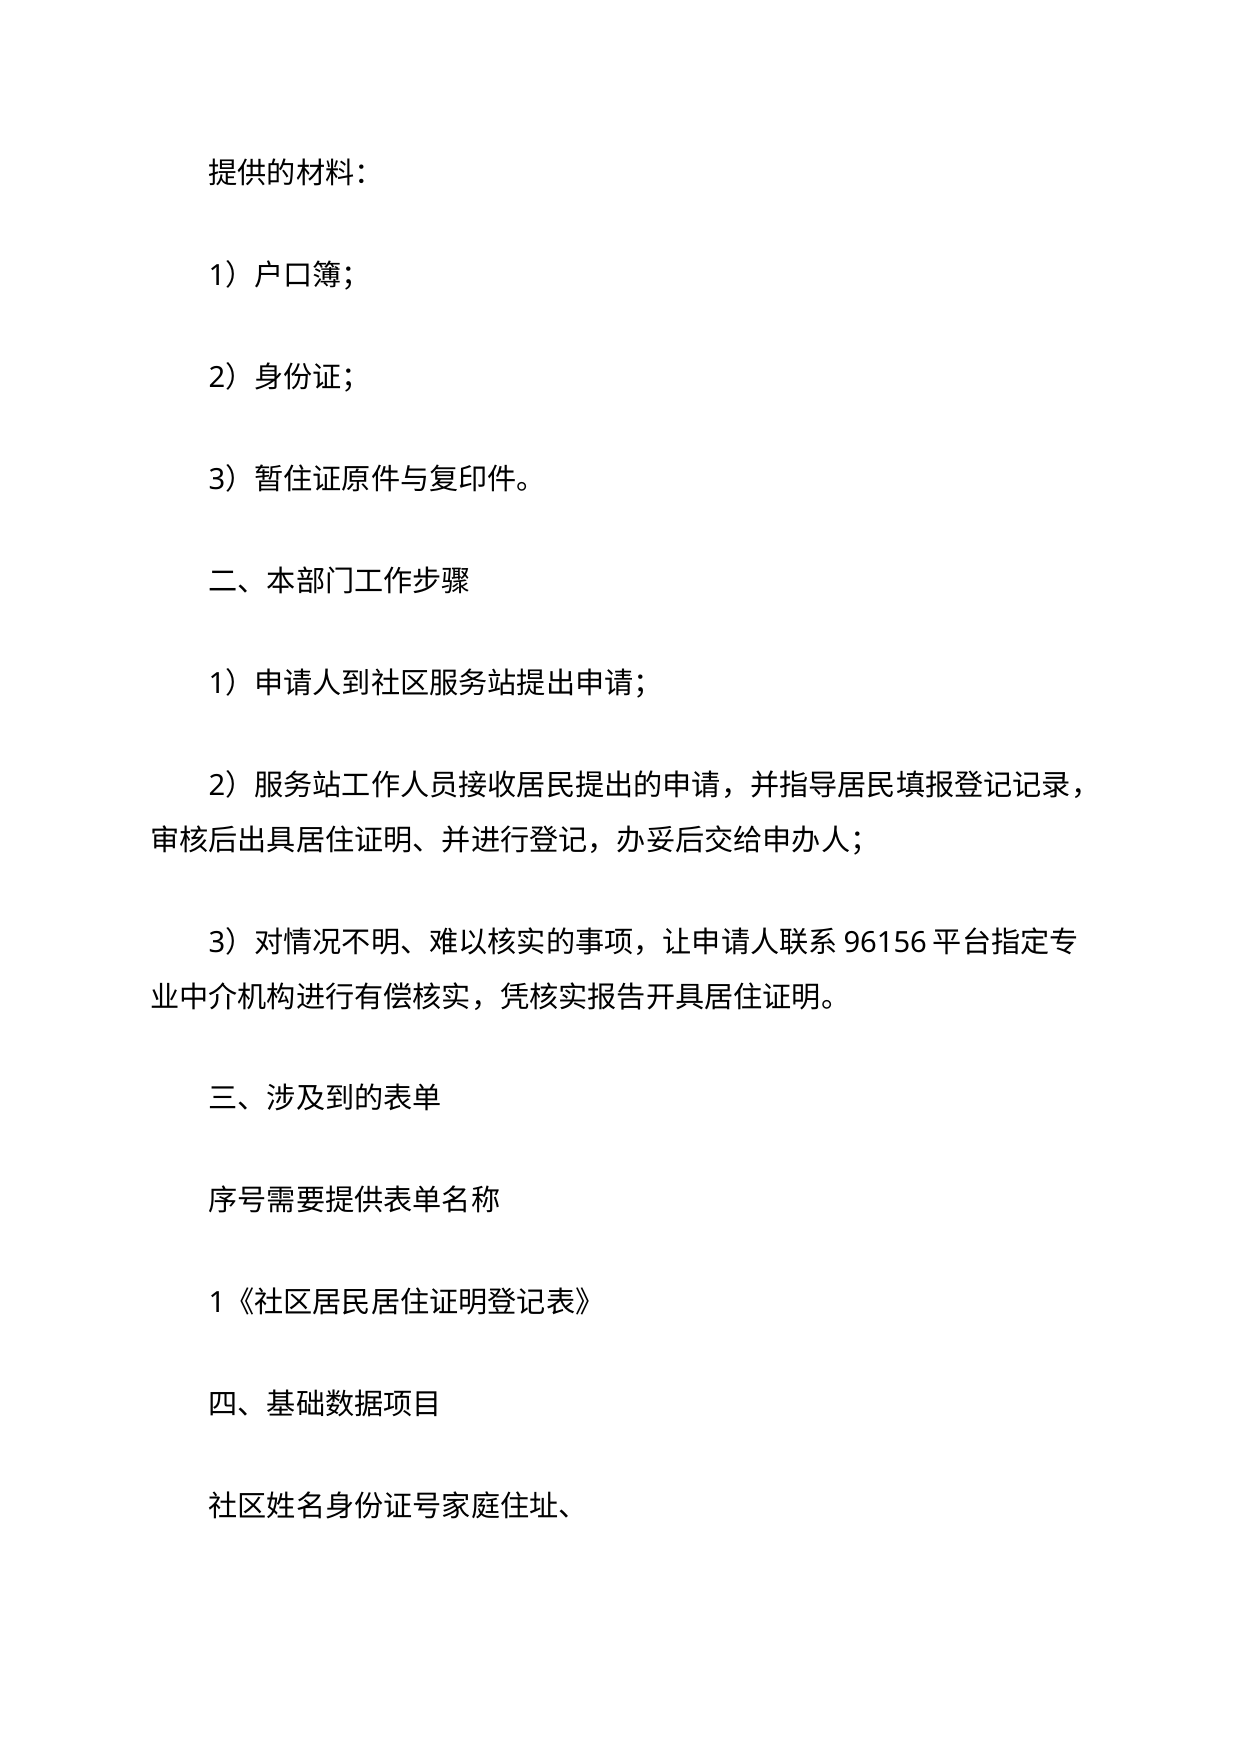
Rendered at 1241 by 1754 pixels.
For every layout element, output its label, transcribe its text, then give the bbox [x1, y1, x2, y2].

text 四、基础数据项目 [150, 1381, 1090, 1423]
text 2）服务站工作人员接收居民提出的申请，并指导居民填报登记记录，审核后出具居住证明、并进行登记，办妥后交给申办人； [150, 761, 1090, 859]
text 3）暂住证原件与复印件。 [150, 456, 1090, 498]
text 提供的材料： [150, 150, 1090, 192]
text 1）申请人到社区服务站提出申请； [150, 659, 1090, 702]
text 3）对情况不明、难以核实的事项，让申请人联系96156平台指定专业中介机构进行有偿核实，凭核实报告开具居住证明。 [150, 918, 1090, 1016]
text 序号需要提供表单名称 [150, 1177, 1090, 1219]
text 1）户口簿； [150, 252, 1090, 294]
text 1《社区居民居住证明登记表》 [150, 1278, 1090, 1321]
text 2）身份证； [150, 354, 1090, 396]
text 三、涉及到的表单 [150, 1075, 1090, 1117]
text 社区姓名身份证号家庭住址、 [150, 1482, 1090, 1524]
text 二、本部门工作步骤 [150, 558, 1090, 600]
